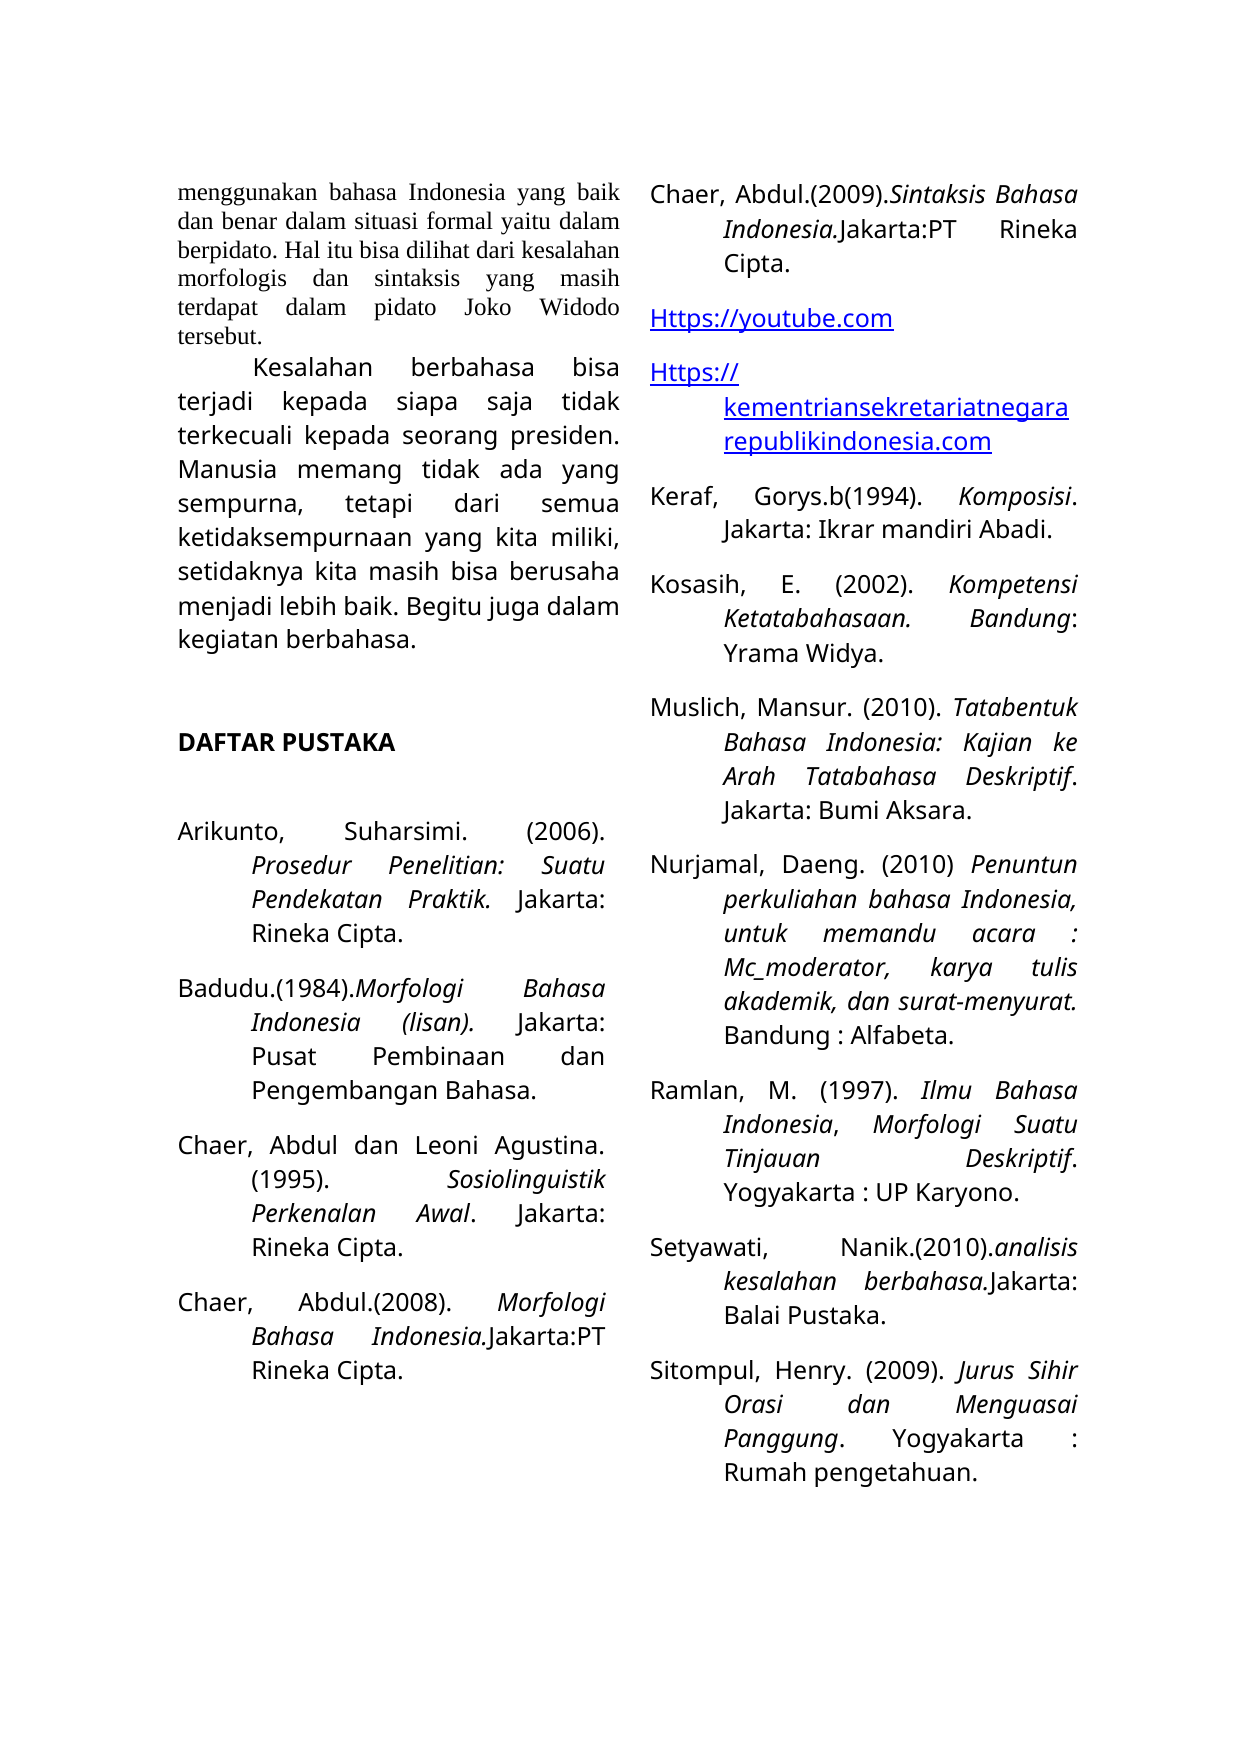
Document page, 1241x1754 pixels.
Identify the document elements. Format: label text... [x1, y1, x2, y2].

text Chaer, Abdul.(2008). Morfologi Bahasa Indonesia.Jakarta:PT Rineka Cipta. [177, 1284, 605, 1387]
text DAFTAR PUSTAKA [177, 724, 620, 758]
text Badudu.(1984).Morfologi Bahasa Indonesia (lisan). Jakarta: Pusat Pembinaan dan Pengembangan Bahasa. [177, 970, 605, 1107]
text Keraf, Gorys.b(1994). Komposisi. Jakarta: Ikrar mandiri Abadi. [649, 478, 1078, 546]
text Sitompul, Henry. (2009). Jurus Sihir Orasi dan Menguasai Panggung. Yogyakarta : Rumah pengetahuan. [649, 1352, 1078, 1489]
text Kesalahan berbahasa bisa terjadi kepada siapa saja tidak terkecuali kepada seorang presiden. Manusia memang tidak ada yang sempurna, tetapi dari semua ketidaksempurnaan yang kita miliki, setidaknya kita masih bisa berusaha menjadi lebih baik. Begitu juga dalam kegiatan berbahasa. [177, 350, 620, 656]
text Chaer, Abdul dan Leoni Agustina. (1995). Sosiolinguistik Perkenalan Awal. Jakarta: Rineka Cipta. [177, 1127, 605, 1264]
text Ramlan, M. (1997). Ilmu Bahasa Indonesia, Morfologi Suatu Tinjauan Deskriptif. Yogyakarta : UP Karyono. [649, 1072, 1078, 1209]
text Arikunto, Suharsimi. (2006). Prosedur Penelitian: Suatu Pendekatan Praktik. Jakarta: Rineka Cipta. [177, 813, 605, 949]
text Muslich, Mansur. (2010). Tatabentuk Bahasa Indonesia: Kajian ke Arah Tatabahasa Deskriptif. Jakarta: Bumi Aksara. [649, 690, 1078, 826]
text Chaer, Abdul.(2009).Sintaksis Bahasa Indonesia.Jakarta:PT Rineka Cipta. [649, 177, 1078, 279]
text Https://youtube.com [649, 300, 1078, 334]
text Setyawati, Nanik.(2010).analisis kesalahan berbahasa.Jakarta: Balai Pustaka. [649, 1229, 1078, 1332]
text Nurjamal, Daeng. (2010) Penuntun perkuliahan bahasa Indonesia, untuk memandu acara : Mc_moderator, karya tulis akademik, dan surat-menyurat. Bandung : Alfabeta. [649, 847, 1078, 1052]
text Kosasih, E. (2002). Kompetensi Ketatabahasaan. Bandung: Yrama Widya. [649, 567, 1078, 669]
text Https://kementriansekretariatnegararepublikindonesia.com [649, 355, 1078, 457]
